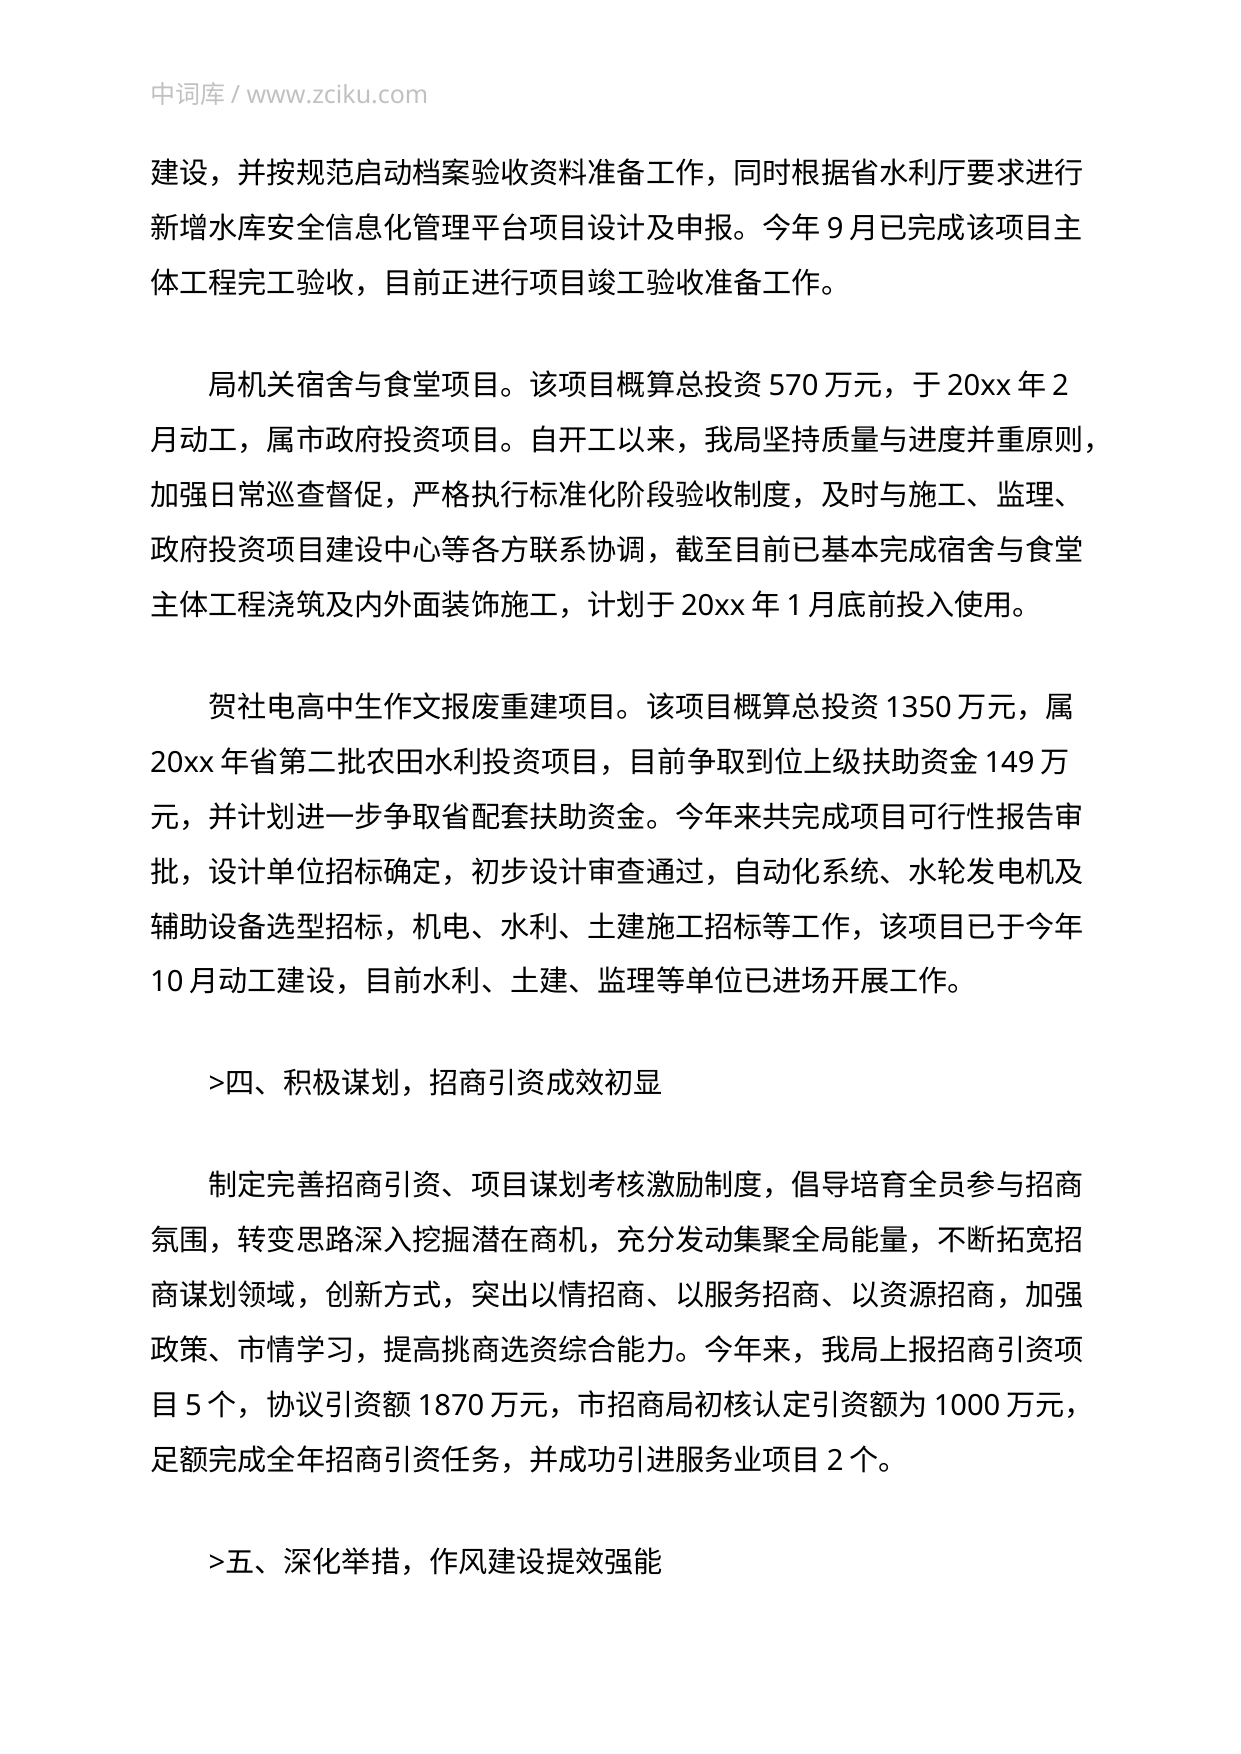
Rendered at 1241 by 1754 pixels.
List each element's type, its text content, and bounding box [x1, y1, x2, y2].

text >五、深化举措，作风建设提效强能 [150, 1538, 1090, 1581]
text 局机关宿舍与食堂项目。该项目概算总投资570万元，于20xx年2月动工，属市政府投资项目。自开工以来，我局坚持质量与进度并重原则，加强日常巡查督促，严格执行标准化阶段验收制度，及时与施工、监理、政府投资项目建设中心等各方联系协调，截至目前已基本完成宿舍与食堂主体工程浇筑及内外面装饰施工，计划于20xx年1月底前投入使用。 [150, 362, 1090, 624]
text >四、积极谋划，招商引资成效初显 [150, 1060, 1090, 1102]
text 制定完善招商引资、项目谋划考核激励制度，倡导培育全员参与招商氛围，转变思路深入挖掘潜在商机，充分发动集聚全局能量，不断拓宽招商谋划领域，创新方式，突出以情招商、以服务招商、以资源招商，加强政策、市情学习，提高挑商选资综合能力。今年来，我局上报招商引资项目5个，协议引资额1870万元，市招商局初核认定引资额为1000万元，足额完成全年招商引资任务，并成功引进服务业项目2个。 [150, 1162, 1090, 1479]
text 贺社电高中生作文报废重建项目。该项目概算总投资1350万元，属20xx年省第二批农田水利投资项目，目前争取到位上级扶助资金149万元，并计划进一步争取省配套扶助资金。今年来共完成项目可行性报告审批，设计单位招标确定，初步设计审查通过，自动化系统、水轮发电机及辅助设备选型招标，机电、水利、土建施工招标等工作，该项目已于今年10月动工建设，目前水利、土建、监理等单位已进场开展工作。 [150, 683, 1090, 1000]
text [150, 150, 1090, 302]
